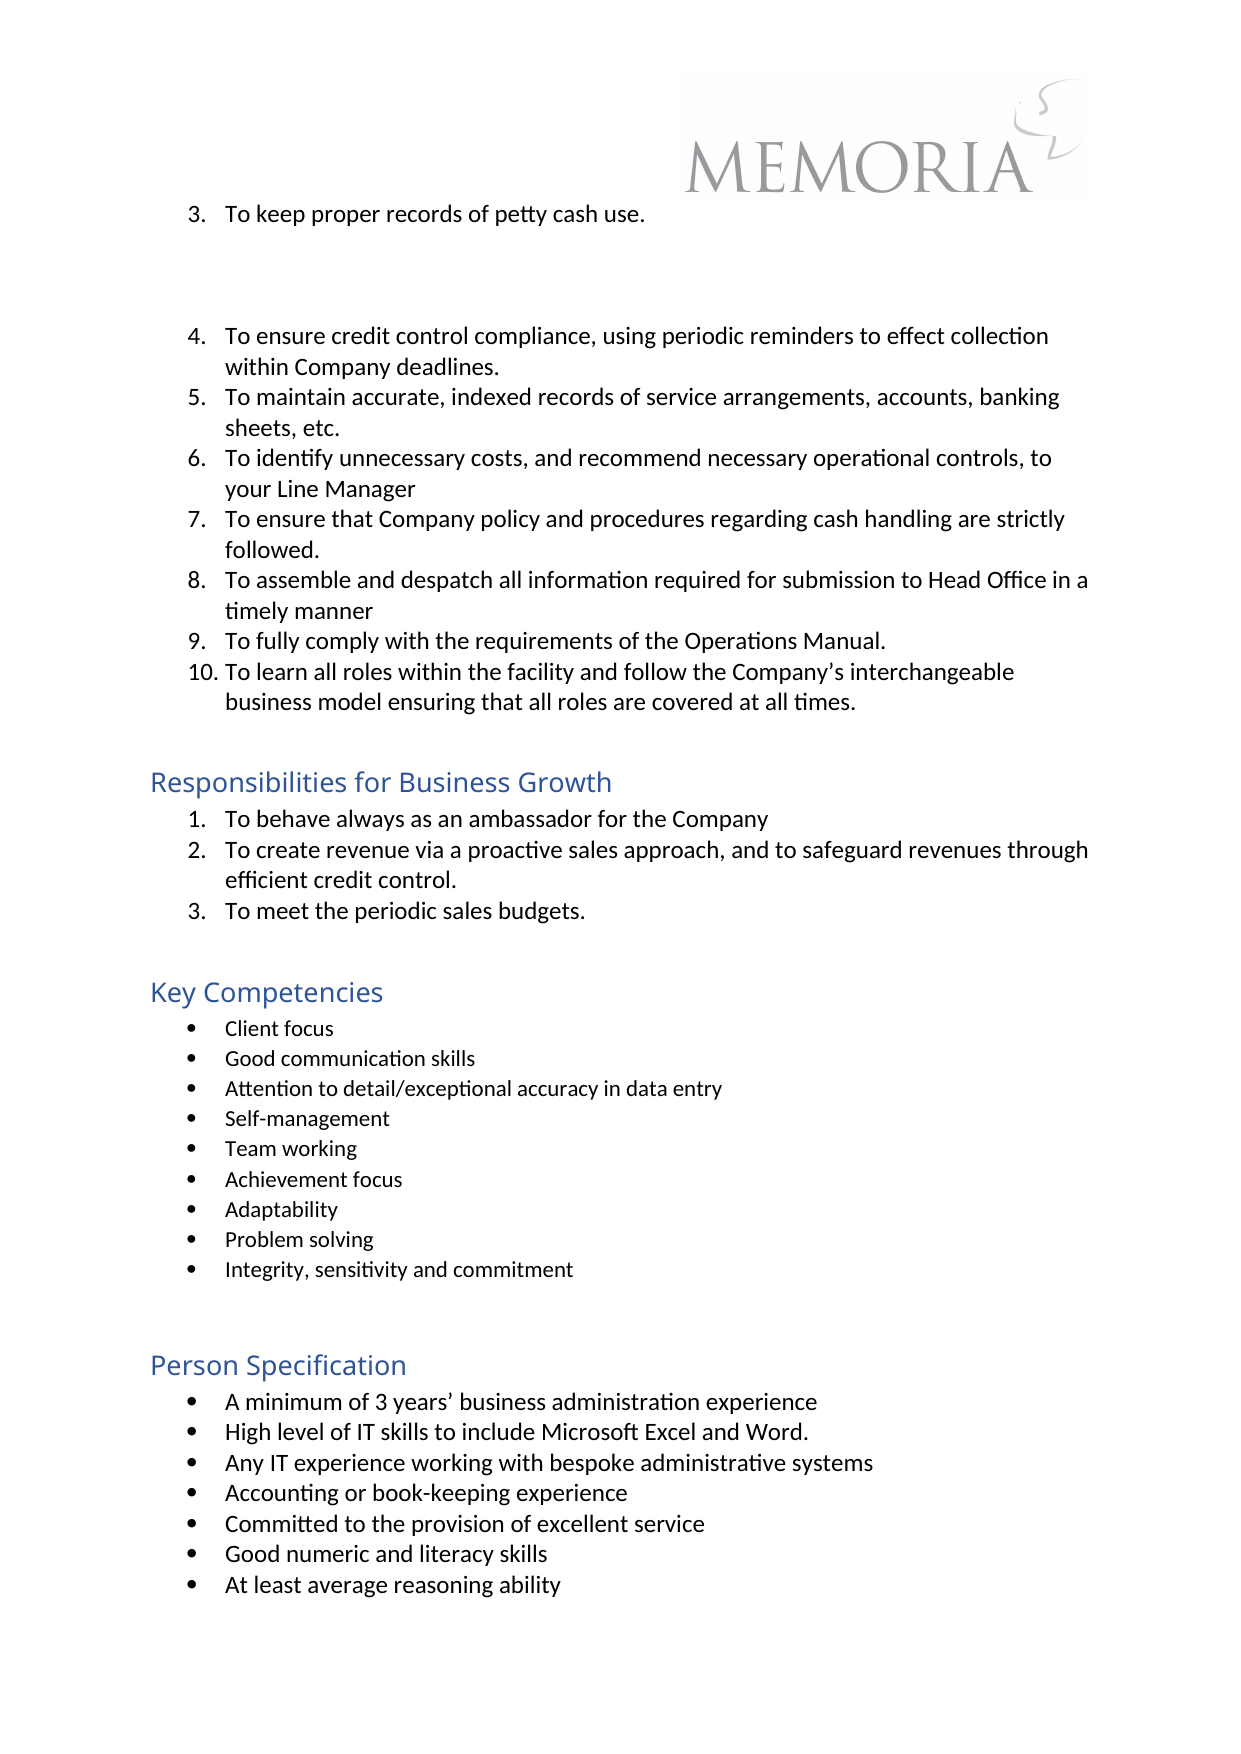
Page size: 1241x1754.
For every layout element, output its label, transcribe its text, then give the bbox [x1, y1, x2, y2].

list Good communication skills [187, 1044, 1090, 1072]
list To ensure that Company policy and procedures regarding cash handling are strictly followed. [187, 503, 1090, 564]
list Any IT experience working with bespoke administrative systems [187, 1447, 1090, 1477]
list To learn all roles within the facility and follow the Company’s interchangeable business model ensuring that all roles are covered at all times. [187, 656, 1090, 717]
list Adaptability [187, 1195, 1090, 1223]
list To keep proper records of petty cash use. [187, 198, 1090, 229]
list To meet the periodic sales budgets. [187, 895, 1090, 926]
list To behave always as an ambassador for the Company [187, 804, 1090, 834]
list Integrity, sensitivity and commitment [187, 1255, 1090, 1283]
list To identify unnecessary costs, and recommend necessary operational controls, to your Line Manager [187, 442, 1090, 503]
subtitle Key Competencies [150, 974, 1090, 1011]
list High level of IT skills to include Microsoft Excel and Word. [187, 1416, 1090, 1447]
subtitle Person Specification [150, 1346, 1090, 1383]
list Good numeric and literacy skills [187, 1538, 1090, 1569]
list Team working [187, 1134, 1090, 1162]
picture [678, 73, 1091, 199]
list Client focus [187, 1014, 1090, 1042]
list To ensure credit control compliance, using periodic reminders to effect collection within Company deadlines. [187, 320, 1090, 381]
list Attention to detail/exceptional accuracy in data entry [187, 1074, 1090, 1102]
subtitle Responsibilities for Business Growth [150, 764, 1090, 801]
list Committed to the provision of excellent service [187, 1508, 1090, 1538]
list To create revenue via a proactive sales approach, and to safeguard revenues through efficient credit control. [187, 834, 1090, 895]
list To fully comply with the requirements of the Operations Manual. [187, 625, 1090, 656]
list Accounting or book-keeping experience [187, 1477, 1090, 1508]
list At least average reasoning ability [187, 1569, 1090, 1599]
list Problem solving [187, 1225, 1090, 1253]
list To assemble and despatch all information required for submission to Head Office in a timely manner [187, 564, 1090, 625]
list A minimum of 3 years’ business administration experience [187, 1386, 1090, 1416]
list Achievement focus [187, 1165, 1090, 1193]
list Self-management [187, 1104, 1090, 1132]
list To maintain accurate, indexed records of service arrangements, accounts, banking sheets, etc. [187, 381, 1090, 442]
